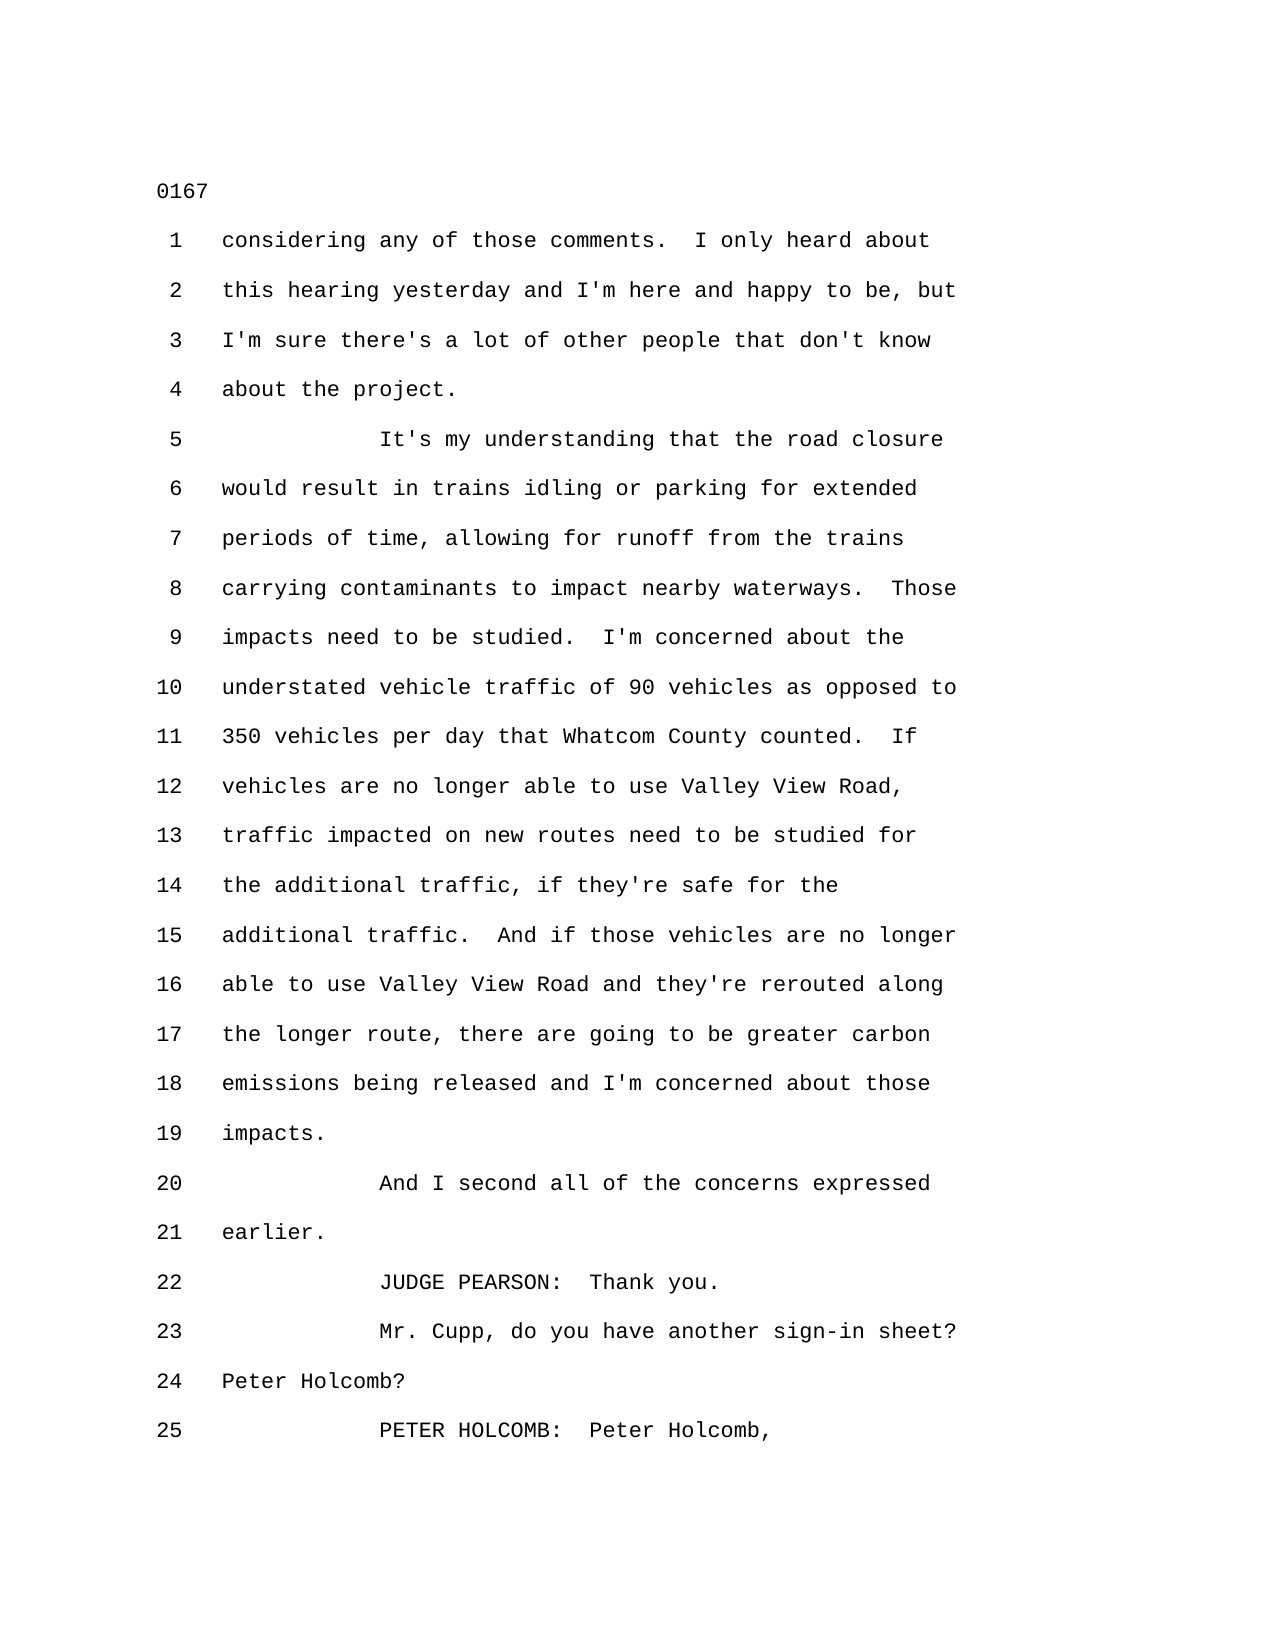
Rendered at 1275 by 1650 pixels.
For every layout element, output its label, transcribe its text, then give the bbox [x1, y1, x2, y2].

text 4 about the project. [156, 378, 1119, 403]
text 19 impacts. [156, 1122, 1119, 1147]
text 6 would result in trains idling or parking for extended [156, 477, 1119, 502]
text 7 periods of time, allowing for runoff from the trains [156, 527, 1119, 552]
text 9 impacts need to be studied. I'm concerned about the [156, 626, 1119, 651]
text 22 JUDGE PEARSON: Thank you. [156, 1271, 1119, 1296]
text 23 Mr. Cupp, do you have another sign-in sheet? [156, 1320, 1119, 1345]
text 8 carrying contaminants to impact nearby waterways. Those [156, 577, 1119, 601]
text 17 the longer route, there are going to be greater carbon [156, 1023, 1119, 1048]
text 14 the additional traffic, if they're safe for the [156, 874, 1119, 899]
text 15 additional traffic. And if those vehicles are no longer [156, 924, 1119, 948]
text 21 earlier. [156, 1221, 1119, 1246]
text 20 And I second all of the concerns expressed [156, 1172, 1119, 1196]
text 5 It's my understanding that the road closure [156, 428, 1119, 453]
text 16 able to use Valley View Road and they're rerouted along [156, 973, 1119, 998]
text 3 I'm sure there's a lot of other people that don't know [156, 329, 1119, 353]
text 2 this hearing yesterday and I'm here and happy to be, but [156, 279, 1119, 304]
text 25 PETER HOLCOMB: Peter Holcomb, [156, 1419, 1119, 1444]
text 18 emissions being released and I'm concerned about those [156, 1072, 1119, 1097]
text 12 vehicles are no longer able to use Valley View Road, [156, 775, 1119, 800]
text 24 Peter Holcomb? [156, 1370, 1119, 1395]
text 10 understated vehicle traffic of 90 vehicles as opposed to [156, 676, 1119, 701]
text 0167 [156, 180, 1119, 205]
text 11 350 vehicles per day that Whatcom County counted. If [156, 725, 1119, 750]
text 1 considering any of those comments. I only heard about [156, 229, 1119, 254]
text 13 traffic impacted on new routes need to be studied for [156, 824, 1119, 849]
